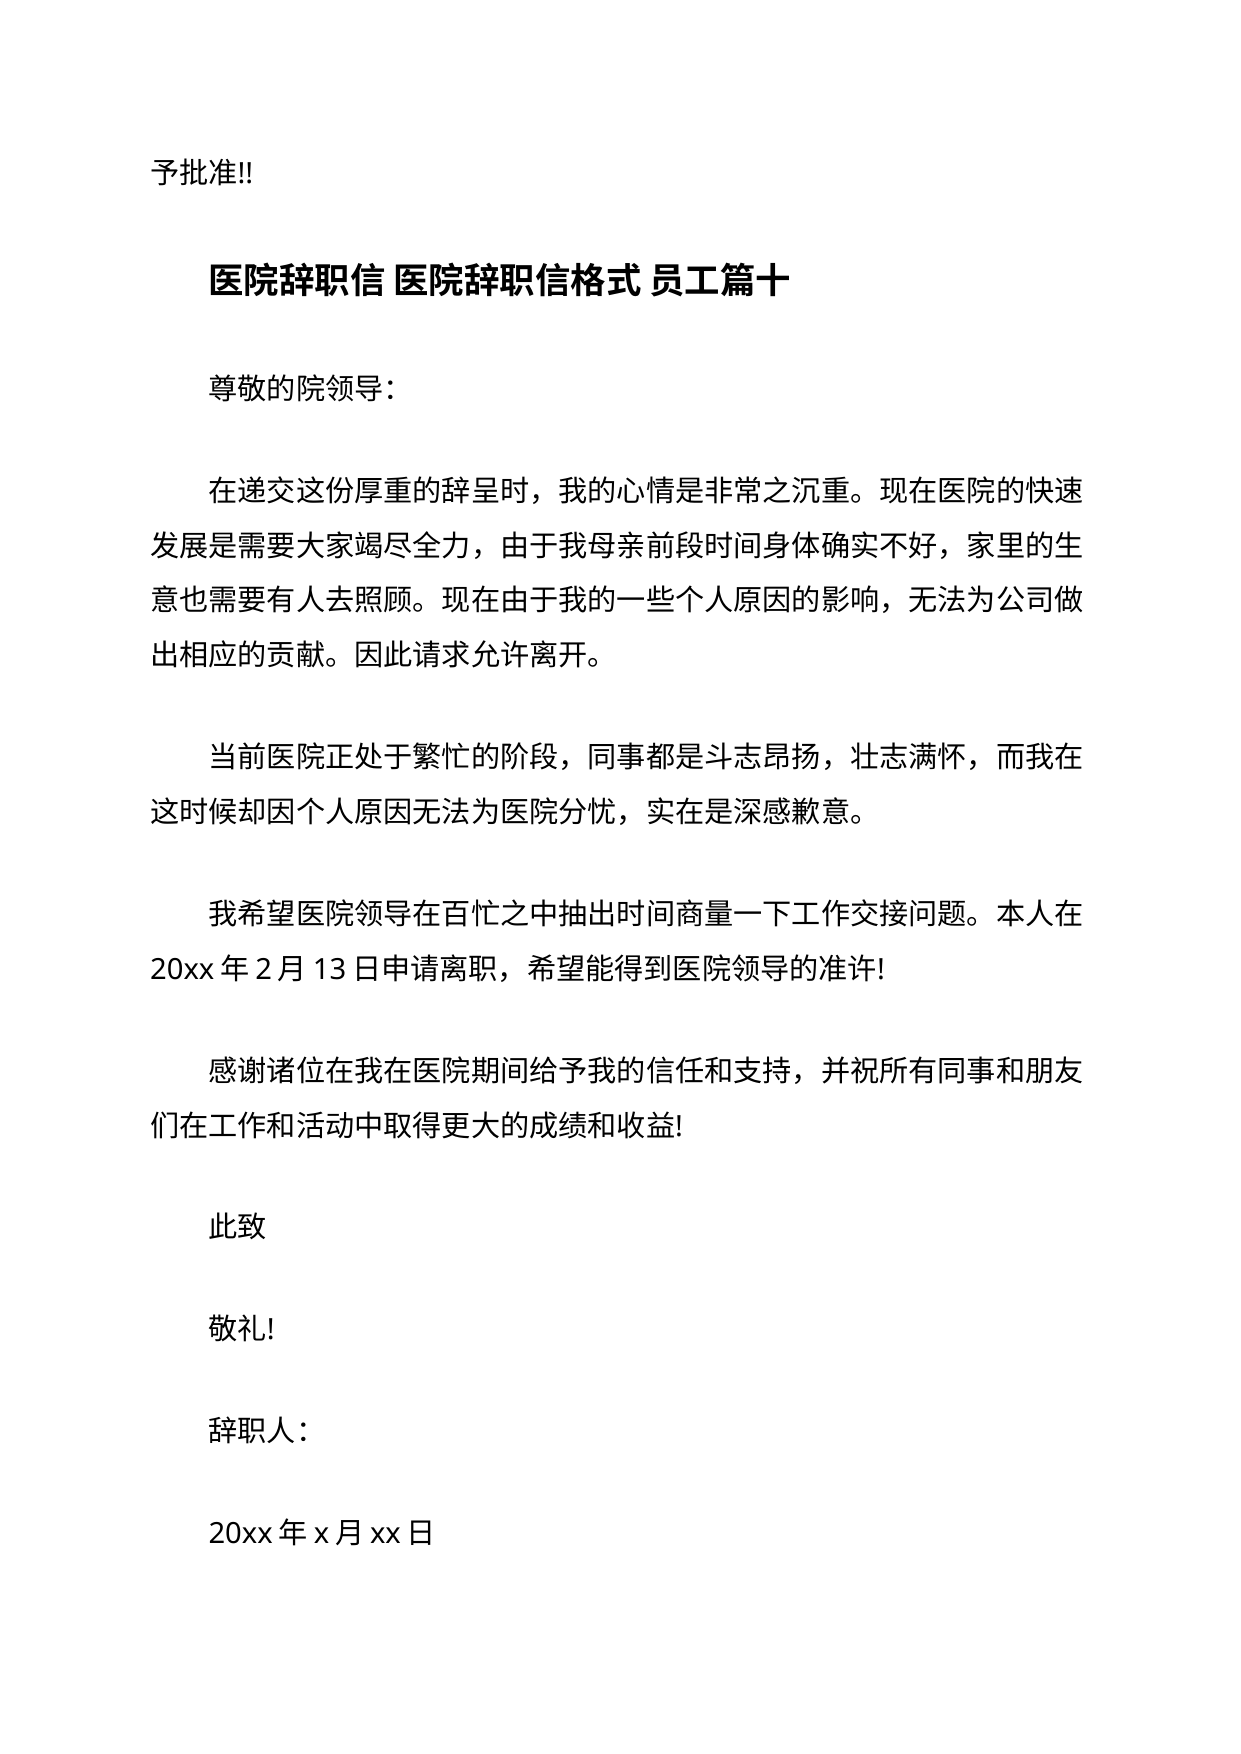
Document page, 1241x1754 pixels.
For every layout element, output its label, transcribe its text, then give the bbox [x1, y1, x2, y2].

text 尊敬的院领导： [150, 365, 1090, 408]
text 敬礼! [150, 1306, 1090, 1348]
text 辞职人： [150, 1408, 1090, 1450]
text 当前医院正处于繁忙的阶段，同事都是斗志昂扬，壮志满怀，而我在这时候却因个人原因无法为医院分忧，实在是深感歉意。 [150, 734, 1090, 831]
text 此致 [150, 1204, 1090, 1246]
text 在递交这份厚重的辞呈时，我的心情是非常之沉重。现在医院的快速发展是需要大家竭尽全力，由于我母亲前段时间身体确实不好，家里的生意也需要有人去照顾。现在由于我的一些个人原因的影响，无法为公司做出相应的贡献。因此请求允许离开。 [150, 467, 1090, 674]
text 感谢诸位在我在医院期间给予我的信任和支持，并祝所有同事和朋友们在工作和活动中取得更大的成绩和收益! [150, 1047, 1090, 1144]
text 医院辞职信 医院辞职信格式 员工篇十 [150, 252, 1090, 303]
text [150, 150, 1090, 192]
text 20xx年x月xx日 [150, 1509, 1090, 1552]
text 我希望医院领导在百忙之中抽出时间商量一下工作交接问题。本人在20xx年2月13日申请离职，希望能得到医院领导的准许! [150, 890, 1090, 988]
